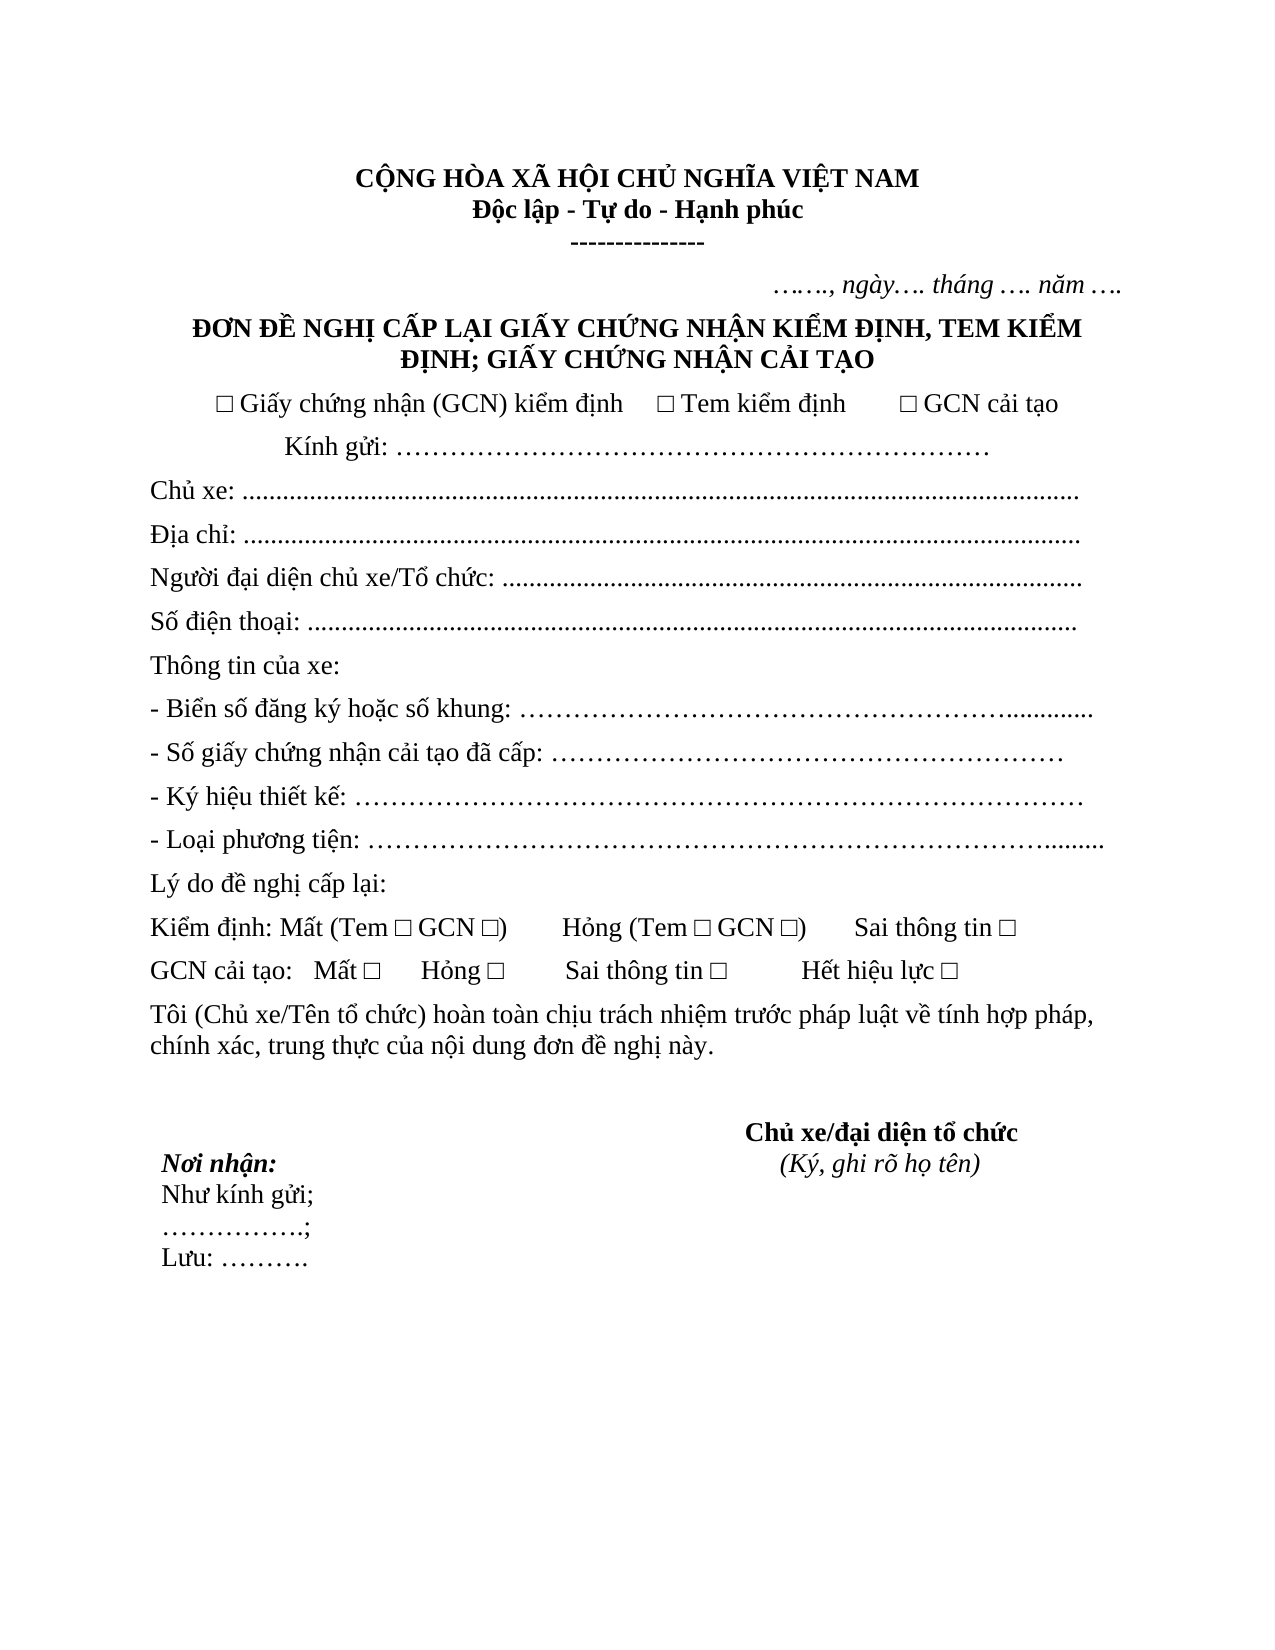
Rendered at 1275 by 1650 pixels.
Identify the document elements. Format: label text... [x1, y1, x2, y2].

text ĐƠN ĐỀ NGHỊ CẤP LẠI GIẤY CHỨNG NHẬN KIỂM ĐỊNH, TEM KIỂM ĐỊNH; GIẤY CHỨNG NHẬN CẢI TẠO [150, 312, 1125, 374]
text Người đại diện chủ xe/Tổ chức: ...................................................................................... [150, 561, 1125, 593]
text CỘNG HÒA XÃ HỘI CHỦ NGHĨA VIỆT NAM Độc lập - Tự do - Hạnh phúc --------------- [150, 162, 1125, 256]
text Kính gửi: ………………………………………………………… [150, 431, 1125, 462]
text Địa chỉ: ............................................................................................................................ [150, 518, 1125, 549]
text Tôi (Chủ xe/Tên tổ chức) hoàn toàn chịu trách nhiệm trước pháp luật về tính hợp pháp, chính xác, trung thực của nội dung đơn đề nghị này. [150, 998, 1125, 1060]
text - Ký hiệu thiết kế: ……………………………………………………………………… [150, 780, 1125, 811]
text ……., ngày…. tháng …. năm …. [150, 268, 1125, 299]
table_header Nơi nhận: Như kính gửi; …………….; Lưu: ………. [150, 1104, 637, 1272]
text - Số giấy chứng nhận cải tạo đã cấp: ………………………………………………… [150, 736, 1125, 767]
text Số điện thoại: .................................................................................................................. [150, 605, 1125, 636]
text Lý do đề nghị cấp lại: [150, 867, 1125, 898]
text Chủ xe: ............................................................................................................................ [150, 474, 1125, 505]
text □ Giấy chứng nhận (GCN) kiểm định □ Tem kiểm định □ GCN cải tạo [150, 387, 1125, 418]
text Thông tin của xe: [150, 649, 1125, 680]
text GCN cải tạo: Mất □ Hỏng □ Sai thông tin □ Hết hiệu lực □ [150, 954, 1125, 985]
table_header Chủ xe/đại diện tổ chức (Ký, ghi rõ họ tên) [638, 1104, 1125, 1272]
text Kiểm định: Mất (Tem □ GCN □) Hỏng (Tem □ GCN □) Sai thông tin □ [150, 911, 1125, 942]
text - Biển số đăng ký hoặc số khung: ………………………………………………............. [150, 692, 1125, 723]
text - Loại phương tiện: …………………………………………………………………......... [150, 823, 1125, 854]
